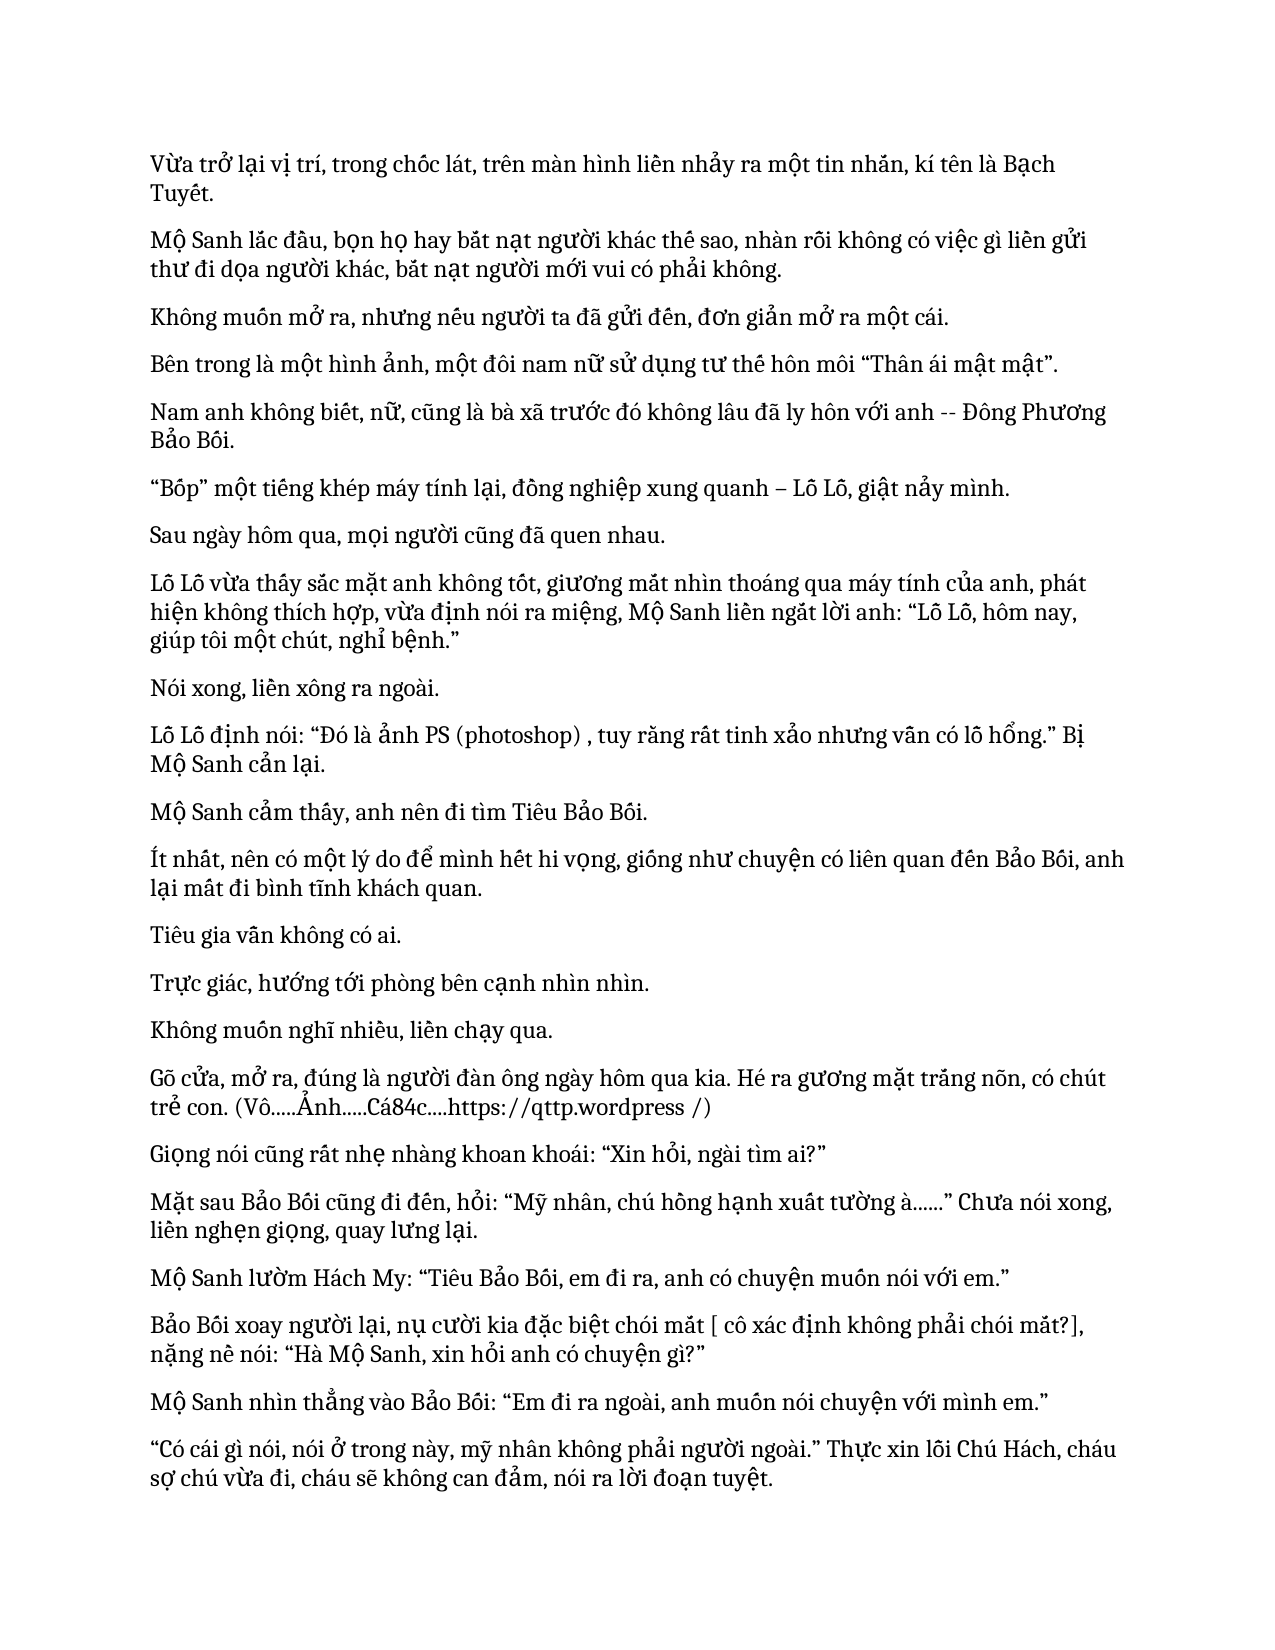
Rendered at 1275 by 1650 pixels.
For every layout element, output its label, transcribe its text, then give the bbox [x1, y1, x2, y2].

text Ít nhất, nên có một lý do để mình hết hi vọng, giống như chuyện có liên quan đến Bảo Bối, anh lại mất đi bình tĩnh khách quan. [150, 845, 1125, 902]
text Mặt sau Bảo Bối cũng đi đến, hỏi: “Mỹ nhân, chú hồng hạnh xuất tường à......” Chưa nói xong, liền nghẹn giọng, quay lưng lại. [150, 1187, 1125, 1245]
text Giọng nói cũng rất nhẹ nhàng khoan khoái: “Xin hỏi, ngài tìm ai?” [150, 1140, 1125, 1169]
text Lỗ Lỗ vừa thấy sắc mặt anh không tốt, giương mắt nhìn thoáng qua máy tính của anh, phát hiện không thích hợp, vừa định nói ra miệng, Mộ Sanh liền ngắt lời anh: “Lỗ Lỗ, hôm nay, giúp tôi một chút, nghỉ bệnh.” [150, 569, 1125, 655]
text Tiêu gia vẫn không có ai. [150, 921, 1125, 950]
text “Bốp” một tiếng khép máy tính lại, đồng nghiệp xung quanh – Lỗ Lỗ, giật nảy mình. [150, 474, 1125, 502]
text Mộ Sanh lắc đầu, bọn họ hay bắt nạt người khác thế sao, nhàn rỗi không có việc gì liền gửi thư đi dọa người khác, bắt nạt người mới vui có phải không. [150, 226, 1125, 284]
text Lỗ Lỗ định nói: “Đó là ảnh PS (photoshop) , tuy rằng rất tinh xảo nhưng vẫn có lỗ hổng.” Bị Mộ Sanh cản lại. [150, 721, 1125, 779]
text Bảo Bối xoay người lại, nụ cười kia đặc biệt chói mắt [ cô xác định không phải chói mắt?], nặng nề nói: “Hà Mộ Sanh, xin hỏi anh có chuyện gì?” [150, 1311, 1125, 1369]
text “Có cái gì nói, nói ở trong này, mỹ nhân không phải người ngoài.” Thực xin lỗi Chú Hách, cháu sợ chú vừa đi, cháu sẽ không can đảm, nói ra lời đoạn tuyệt. [150, 1435, 1125, 1492]
text Vừa trở lại vị trí, trong chốc lát, trên màn hình liền nhảy ra một tin nhắn, kí tên là Bạch Tuyết. [150, 150, 1125, 207]
text Mộ Sanh cảm thấy, anh nên đi tìm Tiêu Bảo Bối. [150, 797, 1125, 826]
text Trực giác, hướng tới phòng bên cạnh nhìn nhìn. [150, 969, 1125, 997]
text Không muốn mở ra, nhưng nếu người ta đã gửi đến, đơn giản mở ra một cái. [150, 302, 1125, 331]
text Gõ cửa, mở ra, đúng là người đàn ông ngày hôm qua kia. Hé ra gương mặt trắng nõn, có chút trẻ con. (Vô.....Ảnh.....Cá84c....https://qttp.wordpress /) [150, 1064, 1125, 1121]
text Sau ngày hôm qua, mọi người cũng đã quen nhau. [150, 521, 1125, 550]
text Bên trong là một hình ảnh, một đôi nam nữ sử dụng tư thế hôn môi “Thân ái mật mật”. [150, 350, 1125, 379]
text Mộ Sanh lườm Hách My: “Tiêu Bảo Bối, em đi ra, anh có chuyện muốn nói với em.” [150, 1264, 1125, 1292]
text Không muốn nghĩ nhiều, liền chạy qua. [150, 1016, 1125, 1045]
text Nam anh không biết, nữ, cũng là bà xã trước đó không lâu đã ly hôn với anh -- Đông Phương Bảo Bối. [150, 397, 1125, 455]
text Mộ Sanh nhìn thẳng vào Bảo Bối: “Em đi ra ngoài, anh muốn nói chuyện với mình em.” [150, 1387, 1125, 1416]
text Nói xong, liền xông ra ngoài. [150, 674, 1125, 702]
